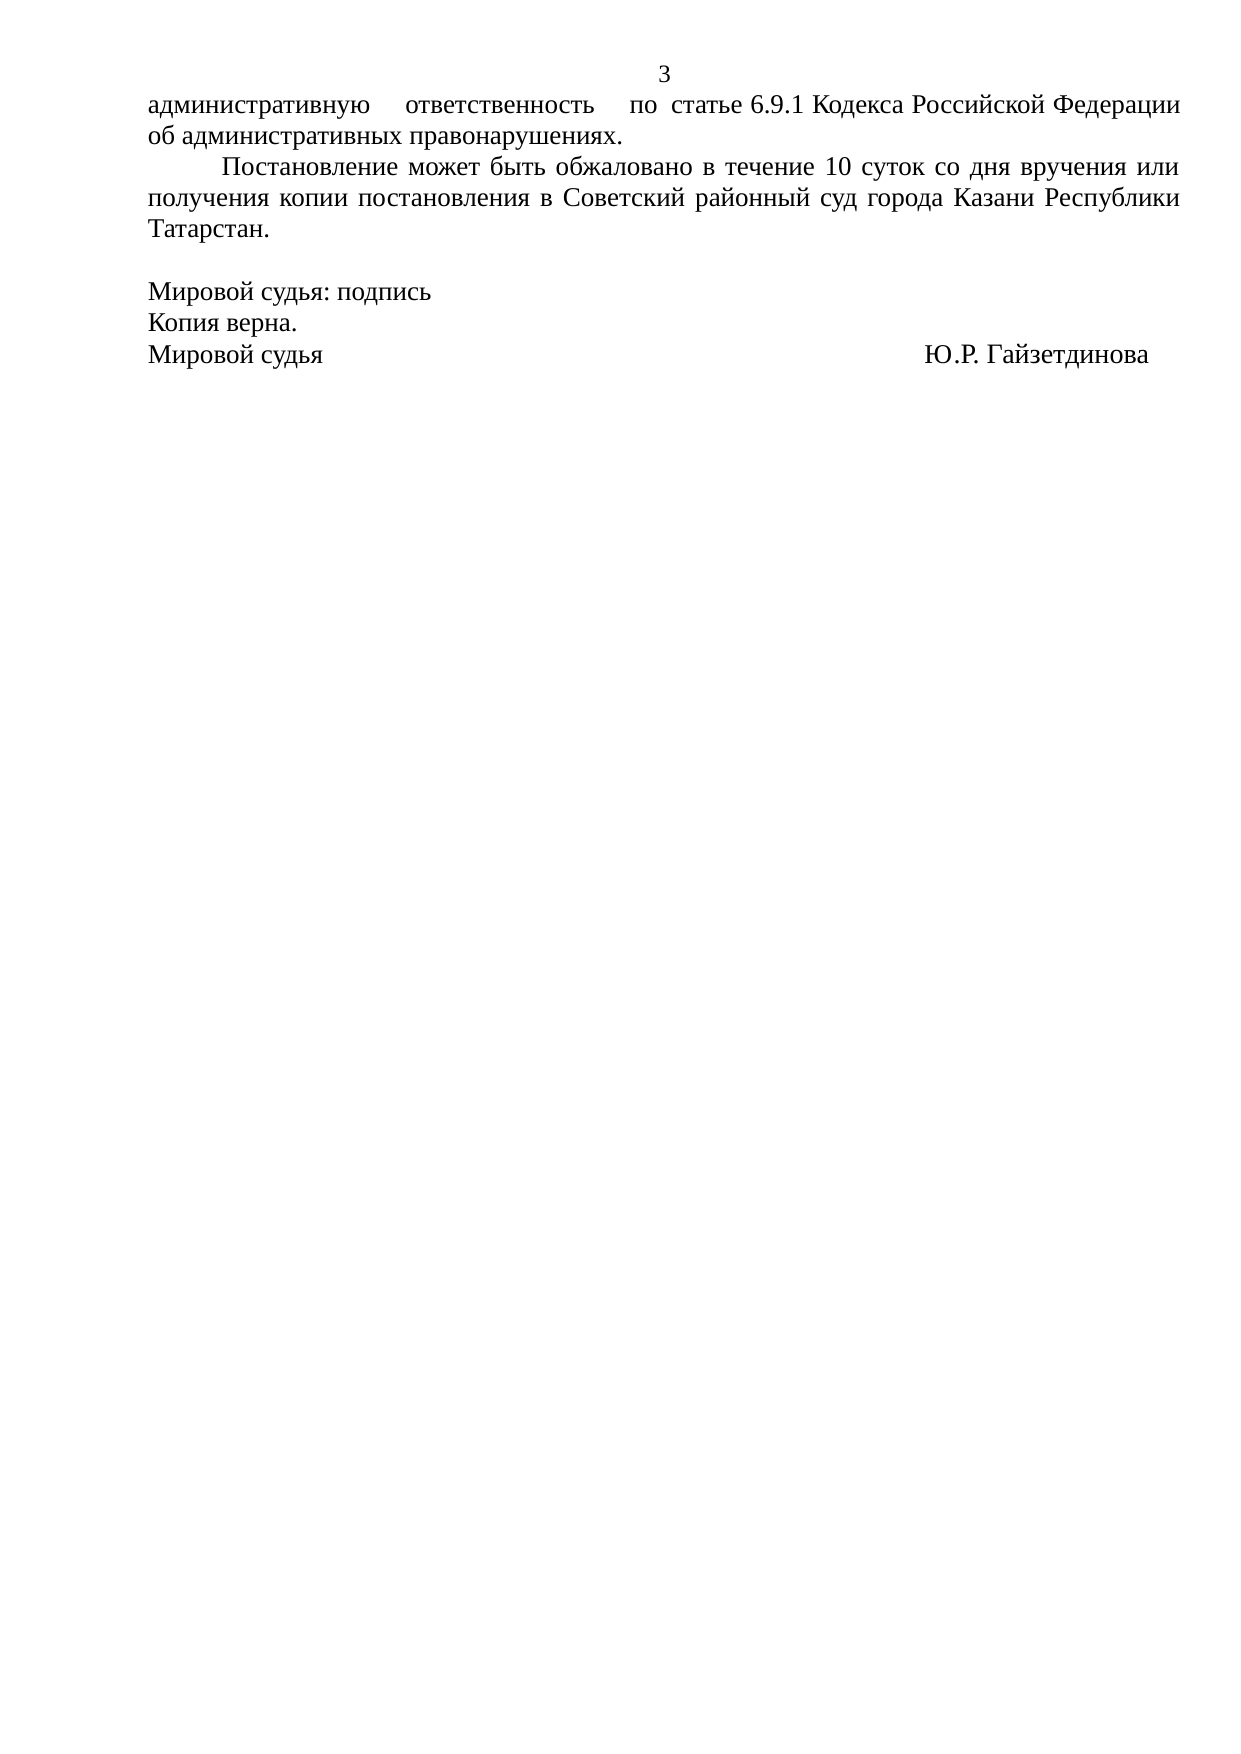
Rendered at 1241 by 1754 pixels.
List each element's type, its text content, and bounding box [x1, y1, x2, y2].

text Мировой судья: подпись [148, 275, 1181, 306]
text Копия верна. [148, 306, 1181, 337]
text Постановление может быть обжаловано в течение 10 суток со дня вручения или получения копии постановления в Советский районный суд города Казани Республики Татарстан. [148, 150, 1181, 243]
text Мировой судья Ю.Р. Гайзетдинова [148, 337, 1181, 369]
